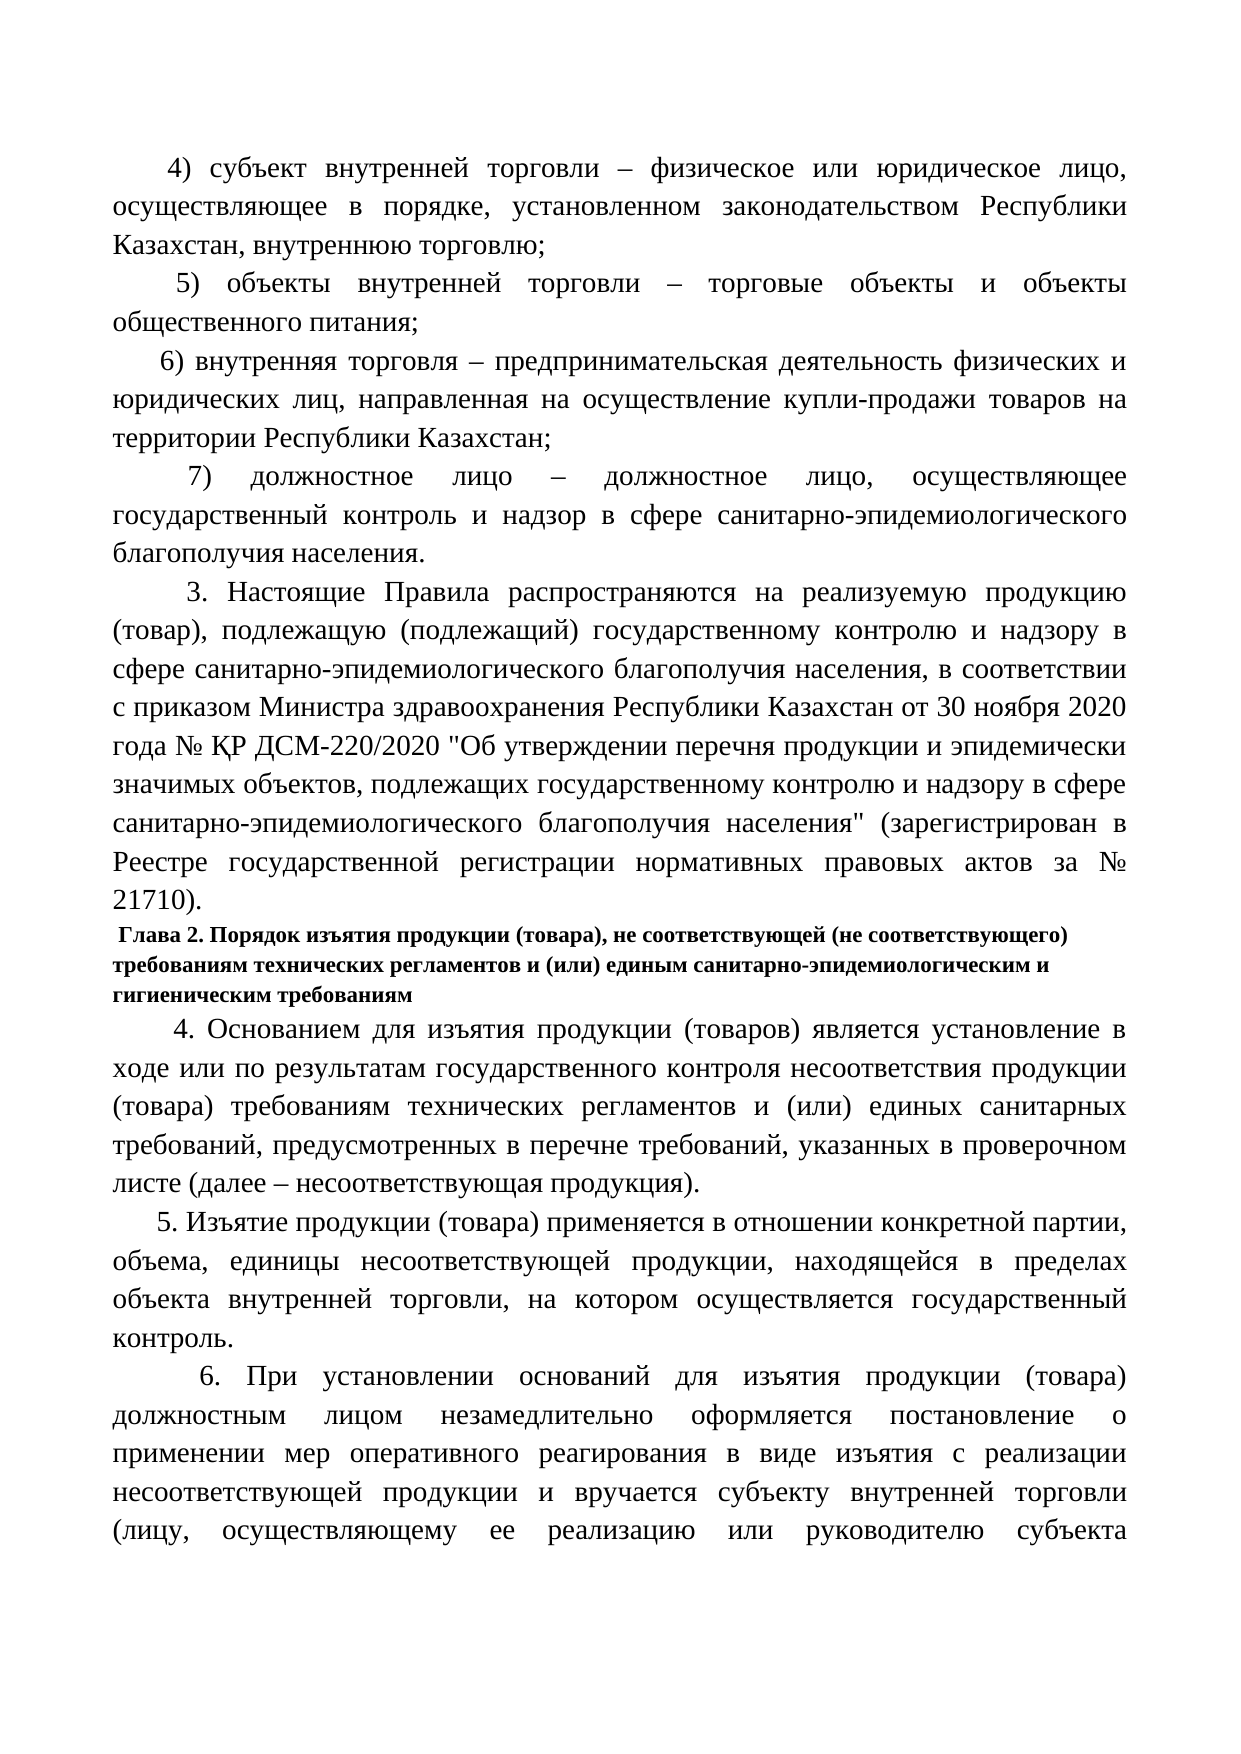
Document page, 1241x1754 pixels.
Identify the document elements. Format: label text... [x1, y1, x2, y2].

text 4. Основанием для изъятия продукции (товаров) является установление в ходе или по результатам государственного контроля несоответствия продукции (товара) требованиям технических регламентов и (или) единых санитарных требований, предусмотренных в перечне требований, указанных в проверочном листе (далее – несоответствующая продукция). [112, 1011, 1128, 1199]
text 5) объекты внутренней торговли – торговые объекты и объекты общественного питания; [112, 266, 1128, 338]
text 3. Настоящие Правила распространяются на реализуемую продукцию (товар), подлежащую (подлежащий) государственному контролю и надзору в сфере санитарно-эпидемиологического благополучия населения, в соответствии с приказом Министра здравоохранения Республики Казахстан от 30 ноября 2020 года № ҚР ДСМ-220/2020 "Об утверждении перечня продукции и эпидемически значимых объектов, подлежащих государственному контролю и надзору в сфере санитарно-эпидемиологического благополучия населения" (зарегистрирован в Реестре государственной регистрации нормативных правовых актов за № 21710). [112, 574, 1128, 916]
text 7) должностное лицо – должностное лицо, осуществляющее государственный контроль и надзор в сфере санитарно-эпидемиологического благополучия населения. [112, 458, 1128, 569]
text 6) внутренняя торговля – предпринимательская деятельность физических и юридических лиц, направленная на осуществление купли-продажи товаров на территории Республики Казахстан; [112, 343, 1128, 453]
text Глава 2. Порядок изъятия продукции (товара), не соответствующей (не соответствующего) требованиям технических регламентов и (или) единым санитарно-эпидемиологическим и гигиеническим требованиям [112, 921, 1128, 1008]
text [112, 1358, 1128, 1546]
text 4) субъект внутренней торговли – физическое или юридическое лицо, осуществляющее в порядке, установленном законодательством Республики Казахстан, внутреннюю торговлю; [112, 150, 1128, 261]
text 5. Изъятие продукции (товара) применяется в отношении конкретной партии, объема, единицы несоответствующей продукции, находящейся в пределах объекта внутренней торговли, на котором осуществляется государственный контроль. [112, 1204, 1128, 1353]
